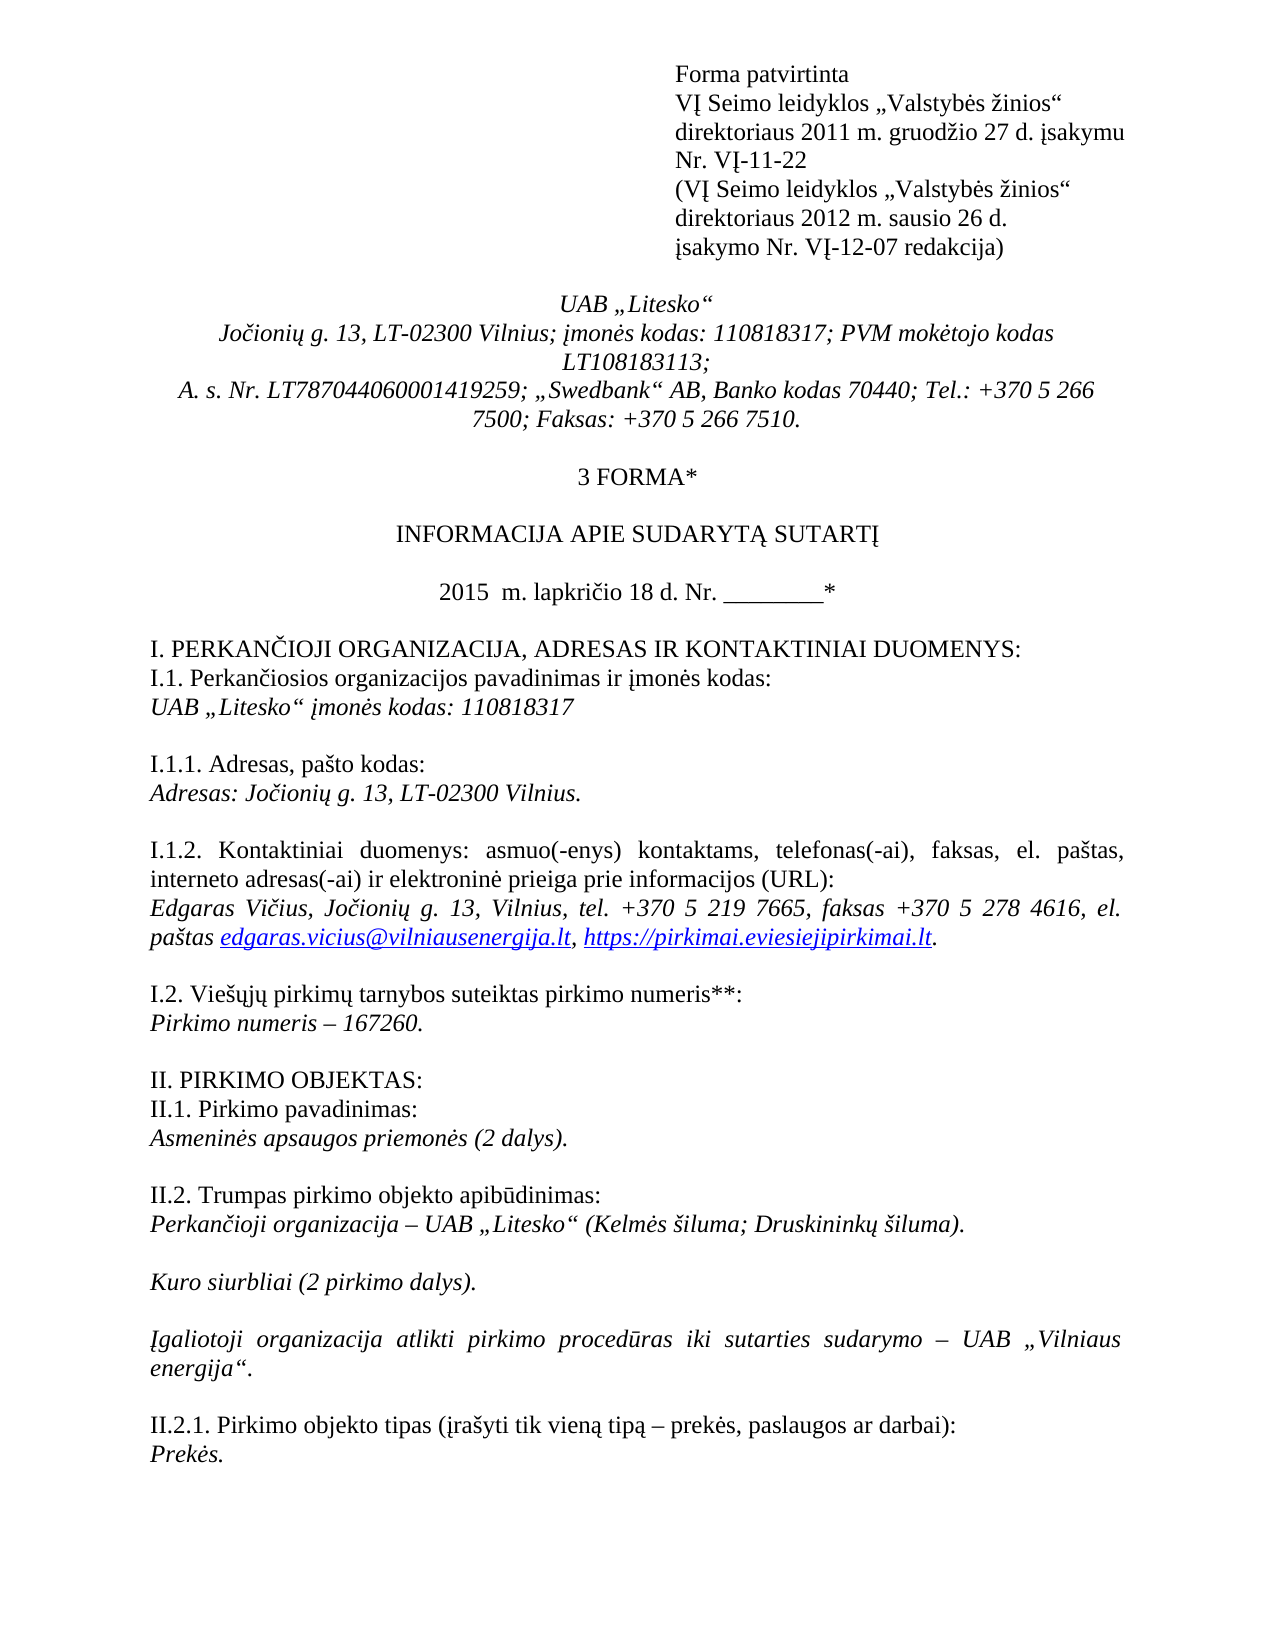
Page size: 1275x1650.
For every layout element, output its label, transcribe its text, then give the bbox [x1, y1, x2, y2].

text direktoriaus 2012 m. sausio 26 d. įsakymo Nr. VĮ-12-07 redakcija) [675, 203, 1125, 260]
text II. PIRKIMO OBJEKTAS: [150, 1065, 1125, 1094]
text II.1. Pirkimo pavadinimas: [150, 1094, 1125, 1123]
text Adresas: Jočionių g. 13, LT-02300 Vilnius. [150, 778, 1125, 807]
text Jočionių g. 13, LT-02300 Vilnius; įmonės kodas: 110818317; PVM mokėtojo kodas LT108183113; [150, 318, 1125, 375]
text Pirkimo numeris – 167260. [150, 1008, 1125, 1037]
text II.2.1. Pirkimo objekto tipas (įrašyti tik vieną tipą – prekės, paslaugos ar darbai): [150, 1410, 1125, 1439]
text UAB „Litesko“ [150, 289, 1125, 318]
text Kuro siurbliai (2 pirkimo dalys). [150, 1267, 1125, 1295]
text Įgaliotoji organizacija atlikti pirkimo procedūras iki sutarties sudarymo – UAB „Vilniaus energija“. [150, 1324, 1125, 1382]
text Perkančioji organizacija – UAB „Litesko“ (Kelmės šiluma; Druskininkų šiluma). [150, 1209, 1125, 1238]
text II.2. Trumpas pirkimo objekto apibūdinimas: [150, 1180, 1125, 1209]
text Asmeninės apsaugos priemonės (2 dalys). [150, 1123, 1125, 1152]
text Edgaras Vičius, Jočionių g. 13, Vilnius, tel. +370 5 219 7665, faksas +370 5 278 4616, el. paštas edgaras.vicius@vilniausenergija.lt, https://pirkimai.eviesiejipirkimai.lt. [150, 893, 1125, 950]
text Forma patvirtinta [675, 59, 1125, 88]
text I.1. Perkančiosios organizacijos pavadinimas ir įmonės kodas: [150, 663, 1125, 692]
text I.2. Viešųjų pirkimų tarnybos suteiktas pirkimo numeris**: [150, 979, 1125, 1008]
text I.1.1. Adresas, pašto kodas: [150, 749, 1125, 778]
text UAB „Litesko“ įmonės kodas: 110818317 [150, 692, 1125, 720]
text A. s. Nr. LT787044060001419259; „Swedbank“ AB, Banko kodas 70440; Tel.: +370 5 266 7500; Faksas: +370 5 266 7510. [150, 375, 1125, 433]
text direktoriaus 2011 m. gruodžio 27 d. įsakymu Nr. VĮ-11-22 [675, 117, 1125, 174]
text VĮ Seimo leidyklos „Valstybės žinios“ [675, 88, 1125, 117]
text I.1.2. Kontaktiniai duomenys: asmuo(-enys) kontaktams, telefonas(-ai), faksas, el. paštas, interneto adresas(-ai) ir elektroninė prieiga prie informacijos (URL): [150, 835, 1125, 893]
text 3 FORMA* [150, 462, 1125, 490]
text INFORMACIJA APIE SUDARYTĄ SUTARTĮ [150, 519, 1125, 548]
text (VĮ Seimo leidyklos „Valstybės žinios“ [675, 174, 1125, 203]
text Prekės. [150, 1439, 1125, 1468]
text 2015 m. lapkričio 18 d. Nr. ________* [150, 577, 1125, 605]
text I. PERKANČIOJI ORGANIZACIJA, ADRESAS IR KONTAKTINIAI DUOMENYS: [150, 634, 1125, 663]
